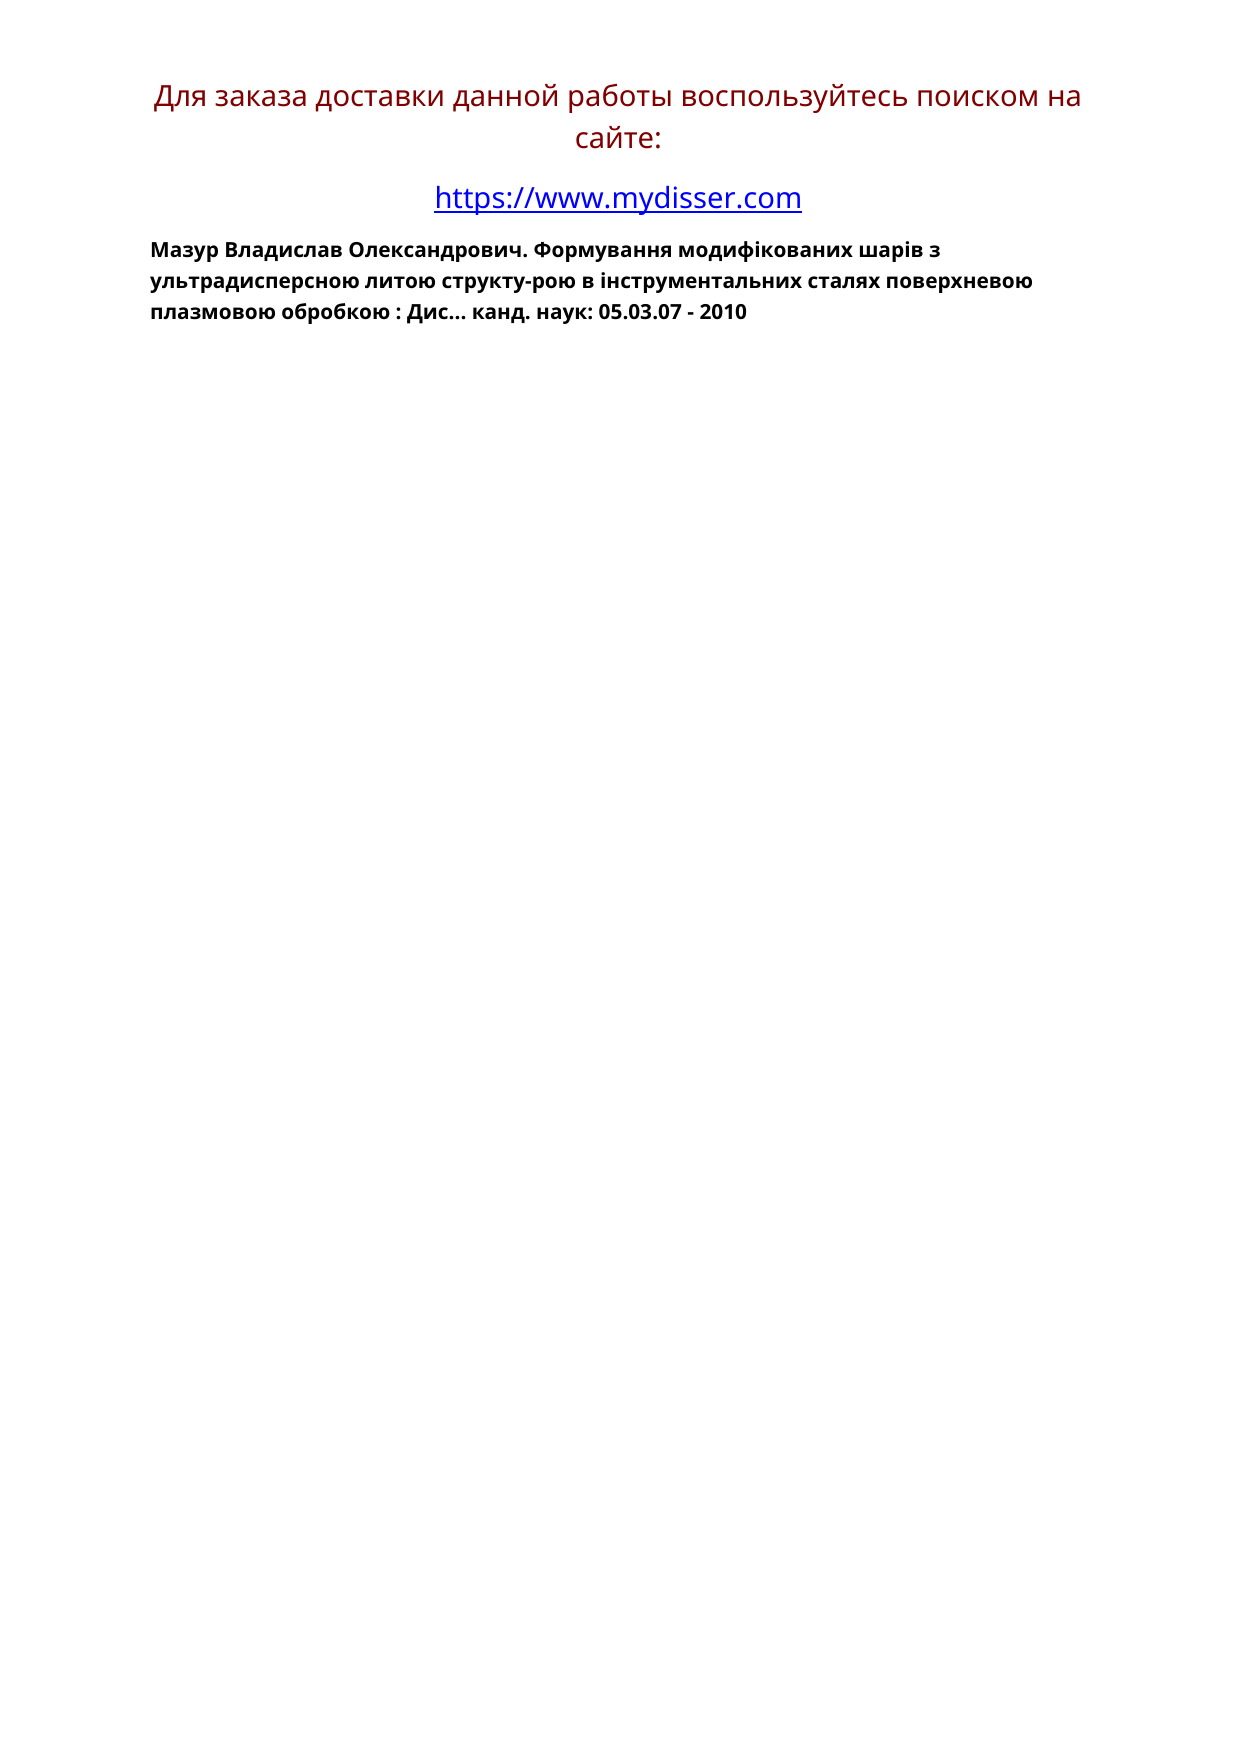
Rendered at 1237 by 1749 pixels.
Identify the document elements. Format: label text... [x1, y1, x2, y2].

text Мазур Владислав Олександрович. Формування модифікованих шарів з ультрадисперсною литою структу-рою в інструментальних сталях поверхневою плазмовою обробкою : Дис... канд. наук: 05.03.07 - 2010 [150, 236, 1086, 325]
